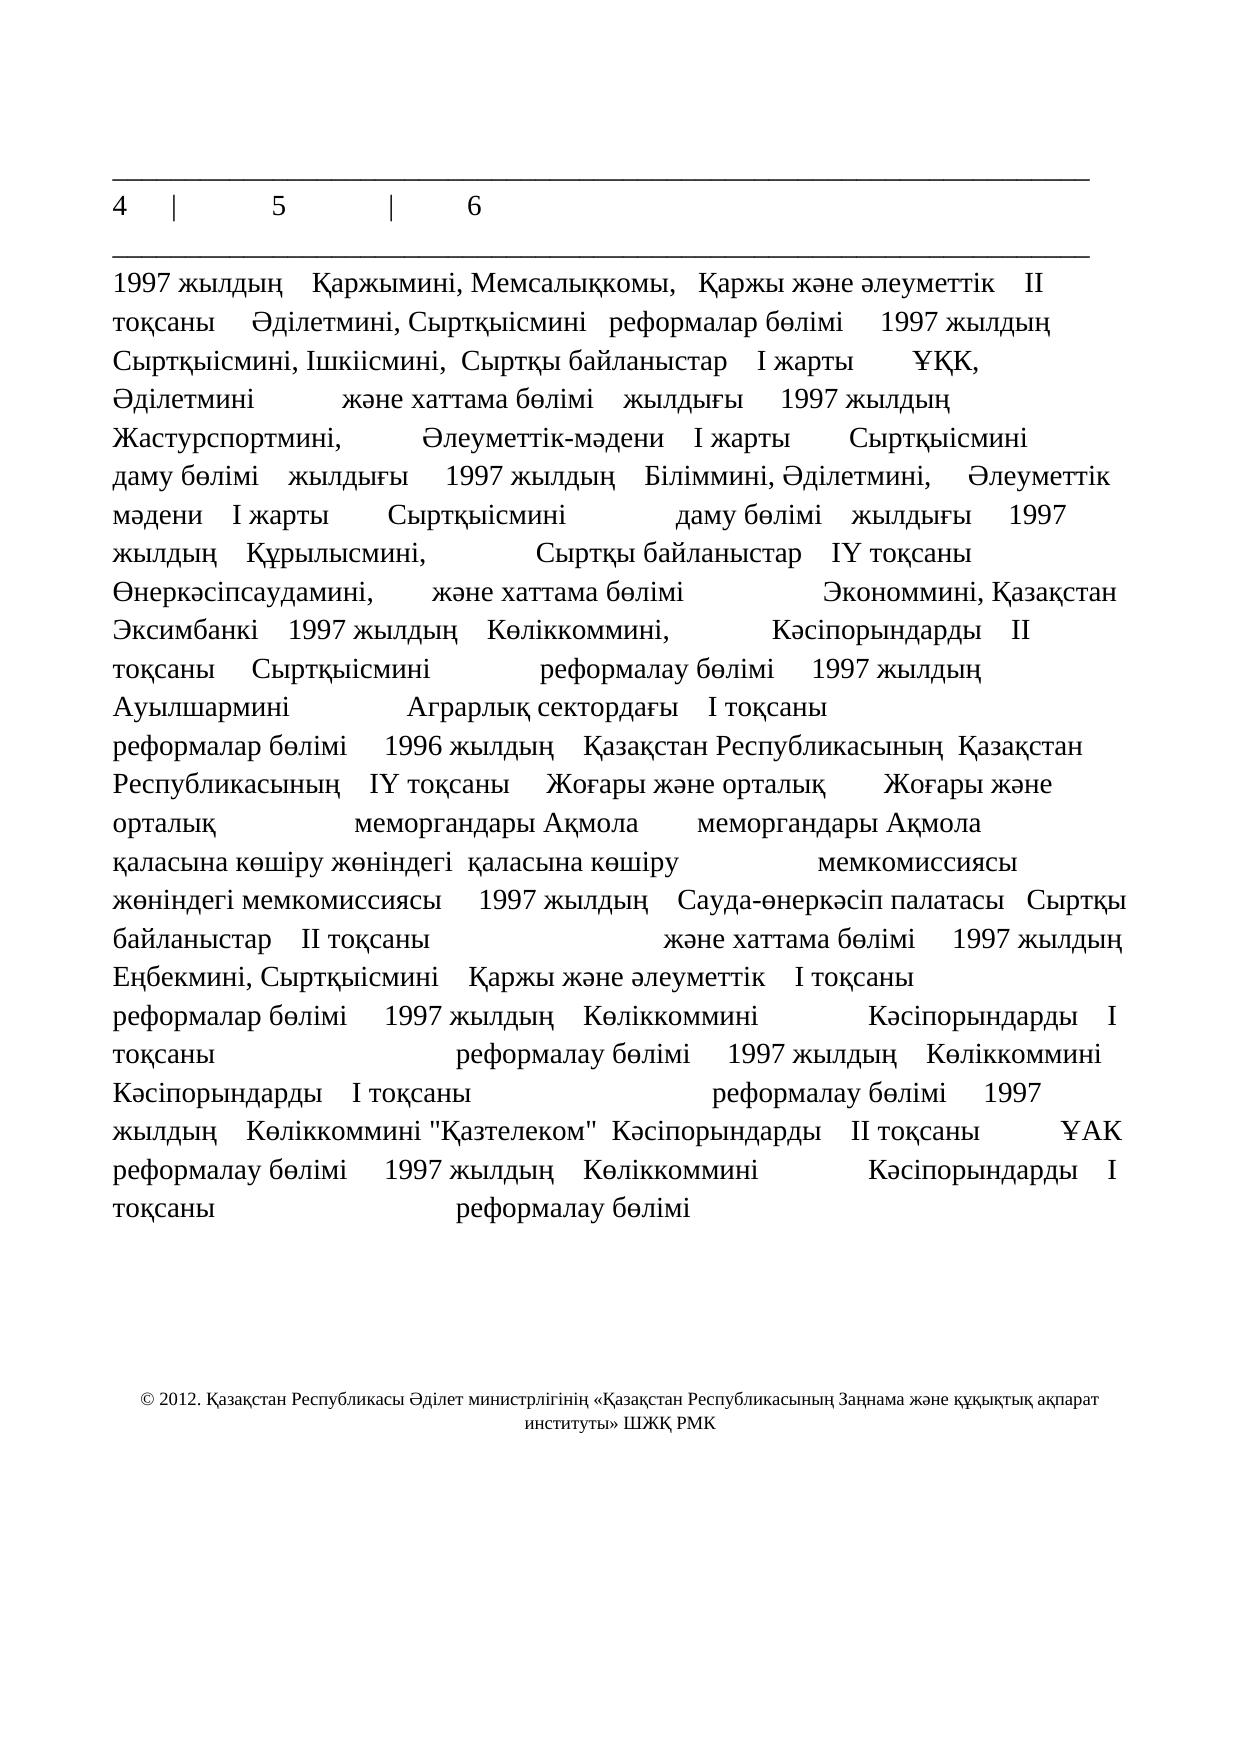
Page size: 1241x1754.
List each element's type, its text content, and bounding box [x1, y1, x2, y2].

text © 2012. Қазақстан Республикасы Әділет министрлігінің «Қазақстан Республикасының Заңнама және құқықтық ақпарат институты» ШЖҚ РМК [112, 1387, 1128, 1434]
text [112, 150, 1128, 1224]
